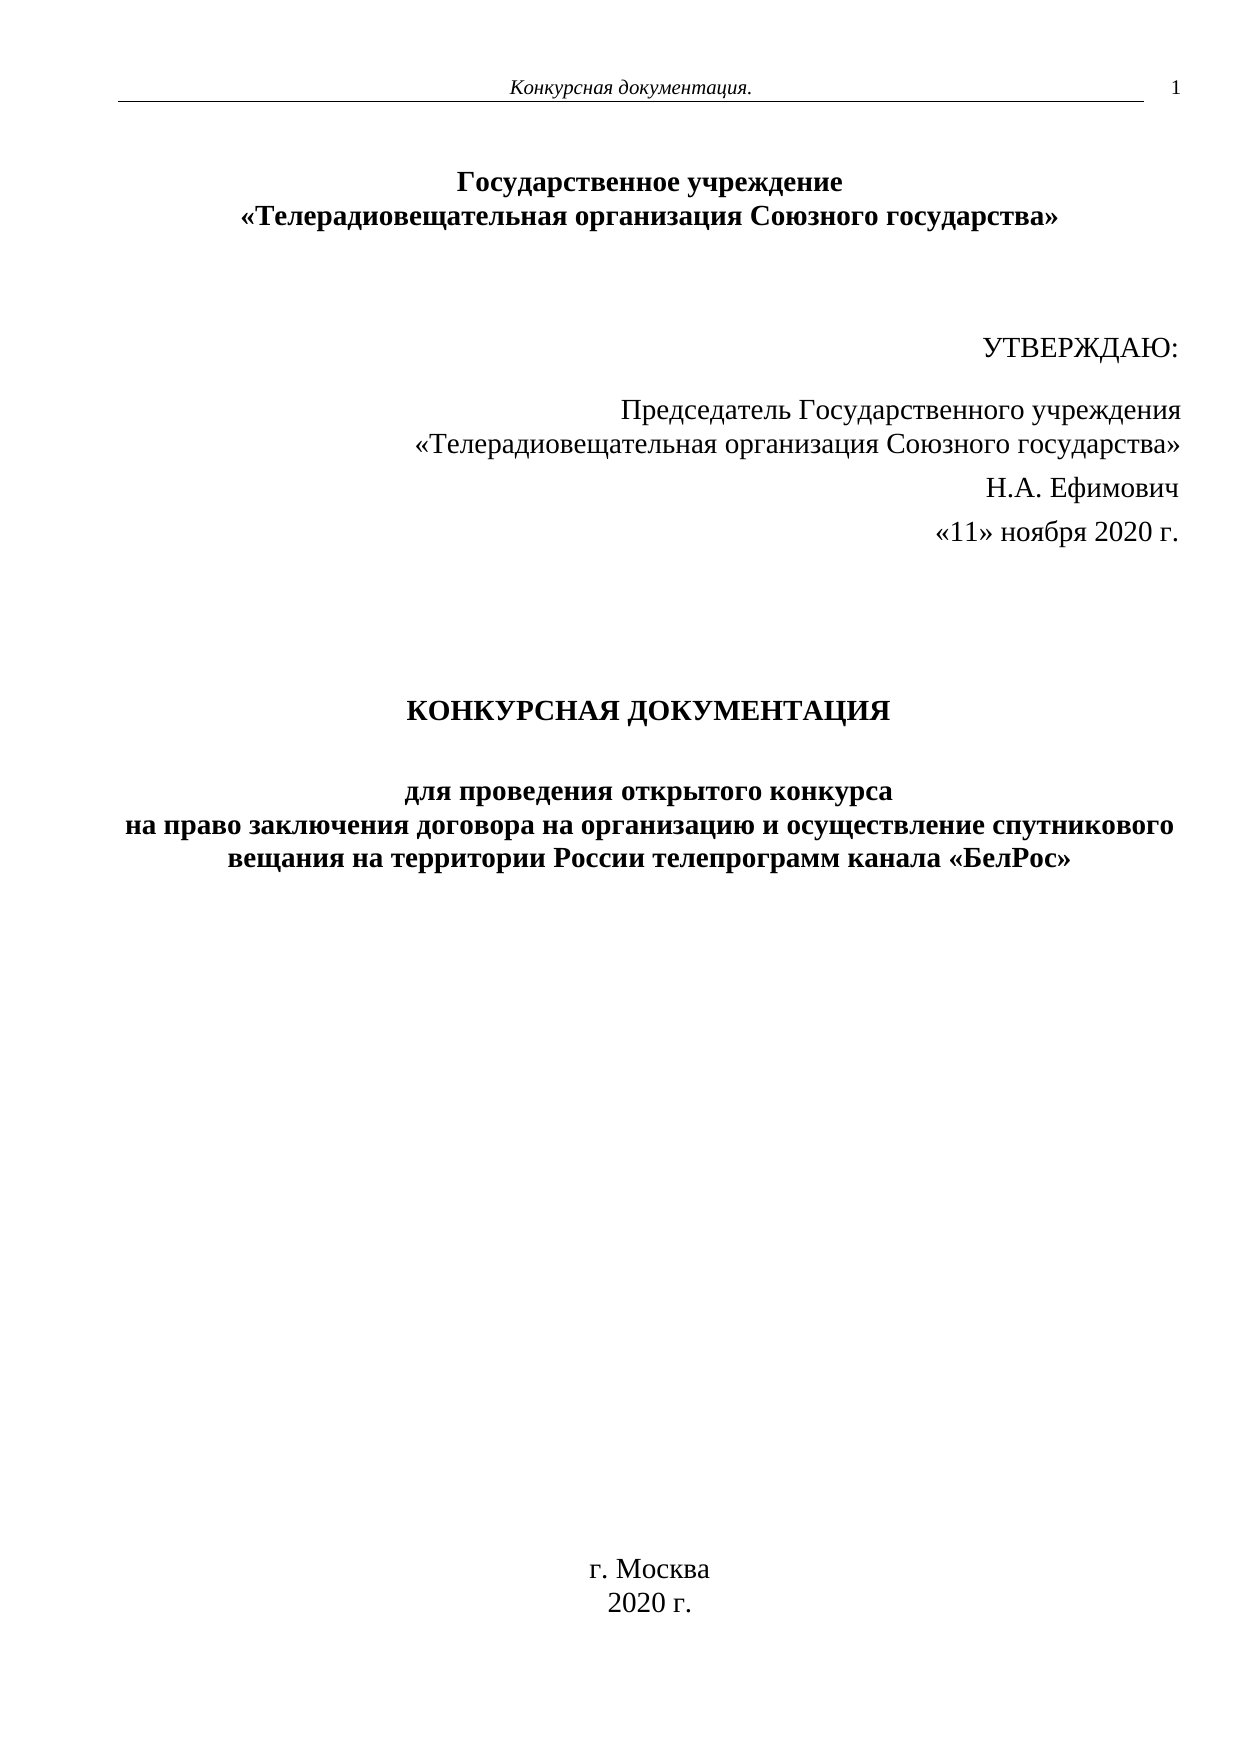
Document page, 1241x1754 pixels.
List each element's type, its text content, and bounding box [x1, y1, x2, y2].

text Председатель Государственного учреждения [118, 392, 1181, 426]
text для проведения открытого конкурса [118, 773, 1179, 807]
text УТВЕРЖДАЮ: [561, 330, 1179, 392]
text 2020 г. [118, 1585, 1181, 1618]
text «11» ноября 2020 г. [340, 514, 1179, 547]
text «Телерадиовещательная организация Союзного государства» [118, 426, 1181, 459]
text Н.А. Ефимович [413, 470, 1179, 503]
list на право заключения договора на организацию и осуществление спутникового вещания на территории России телепрограмм канала «БелРос» [118, 807, 1181, 874]
text «Телерадиовещательная организация Союзного государства» [118, 198, 1181, 232]
text КОНКУРСНАЯ ДОКУМЕНТАЦИЯ [118, 694, 1179, 727]
text Государственное учреждение [118, 164, 1181, 198]
text г. Москва [118, 1551, 1181, 1585]
